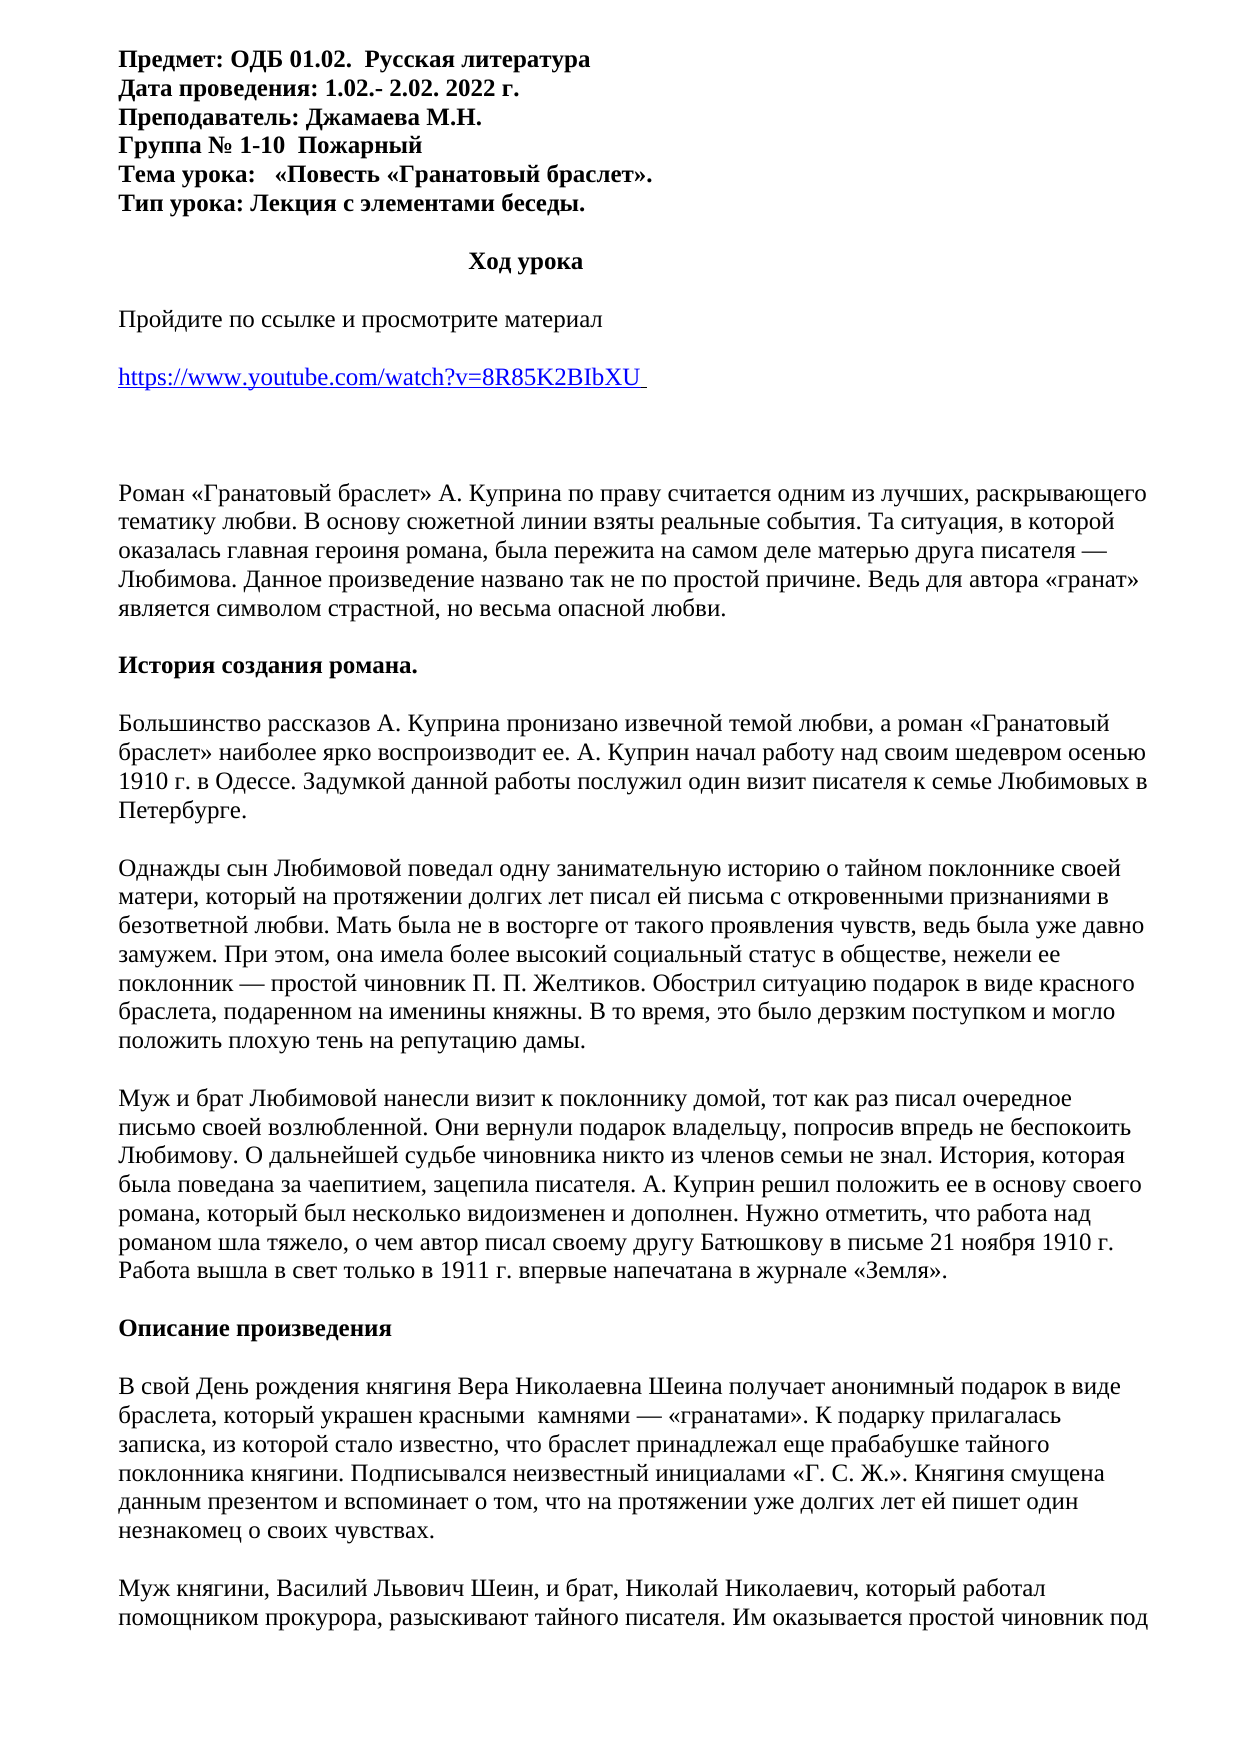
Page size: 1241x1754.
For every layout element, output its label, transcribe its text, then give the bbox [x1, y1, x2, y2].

text Роман «Гранатовый браслет» А. Куприна по праву считается одним из лучших, раскрывающего тематику любви. В основу сюжетной линии взяты реальные события. Та ситуация, в которой оказалась главная героиня романа, была пережита на самом деле матерью друга писателя — Любимова. Данное произведение названо так не по простой причине. Ведь для автора «гранат» является символом страстной, но весьма опасной любви. [118, 478, 1152, 621]
text Ход урока [118, 246, 1152, 275]
text Описание произведения [118, 1313, 1152, 1342]
text Большинство рассказов А. Куприна пронизано извечной темой любви, а роман «Гранатовый браслет» наиболее ярко воспроизводит ее. А. Куприн начал работу над своим шедевром осенью 1910 г. в Одессе. Задумкой данной работы послужил один визит писателя к семье Любимовых в Петербурге. [118, 708, 1152, 823]
text Предмет: ОДБ 01.02. Русская литература Дата проведения: 1.02.- 2.02. 2022 г. Преподаватель: Джамаева М.Н. Группа № 1-10 Пожарный Тема урока: «Повесть «Гранатовый браслет». Тип урока: Лекция с элементами беседы. [118, 44, 1152, 217]
text https://www.youtube.com/watch?v=8R85K2BIbXU [118, 362, 1152, 391]
text История создания романа. [118, 651, 1152, 679]
text Муж и брат Любимовой нанесли визит к поклоннику домой, тот как раз писал очередное письмо своей возлюбленной. Они вернули подарок владельцу, попросив впредь не беспокоить Любимову. О дальнейшей судьбе чиновника никто из членов семьи не знал. История, которая была поведана за чаепитием, зацепила писателя. А. Куприн решил положить ее в основу своего романа, который был несколько видоизменен и дополнен. Нужно отметить, что работа над романом шла тяжело, о чем автор писал своему другу Батюшкову в письме 21 ноября 1910 г. Работа вышла в свет только в 1911 г. впервые напечатана в журнале «Земля». [118, 1083, 1152, 1284]
text Однажды сын Любимовой поведал одну занимательную историю о тайном поклоннике своей матери, который на протяжении долгих лет писал ей письма с откровенными признаниями в безответной любви. Мать была не в восторге от такого проявления чувств, ведь была уже давно замужем. При этом, она имела более высокий социальный статус в обществе, нежели ее поклонник — простой чиновник П. П. Желтиков. Обострил ситуацию подарок в виде красного браслета, подаренном на именины княжны. В то время, это было дерзким поступком и могло положить плохую тень на репутацию дамы. [118, 853, 1152, 1054]
text Пройдите по ссылке и просмотрите материал [118, 304, 1152, 333]
text В свой День рождения княгиня Вера Николаевна Шеина получает анонимный подарок в виде браслета, который украшен красными камнями — «гранатами». К подарку прилагалась записка, из которой стало известно, что браслет принадлежал еще прабабушке тайного поклонника княгини. Подписывался неизвестный инициалами «Г. С. Ж.». Княгиня смущена данным презентом и вспоминает о том, что на протяжении уже долгих лет ей пишет один незнакомец о своих чувствах. [118, 1371, 1152, 1544]
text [118, 1573, 1152, 1631]
